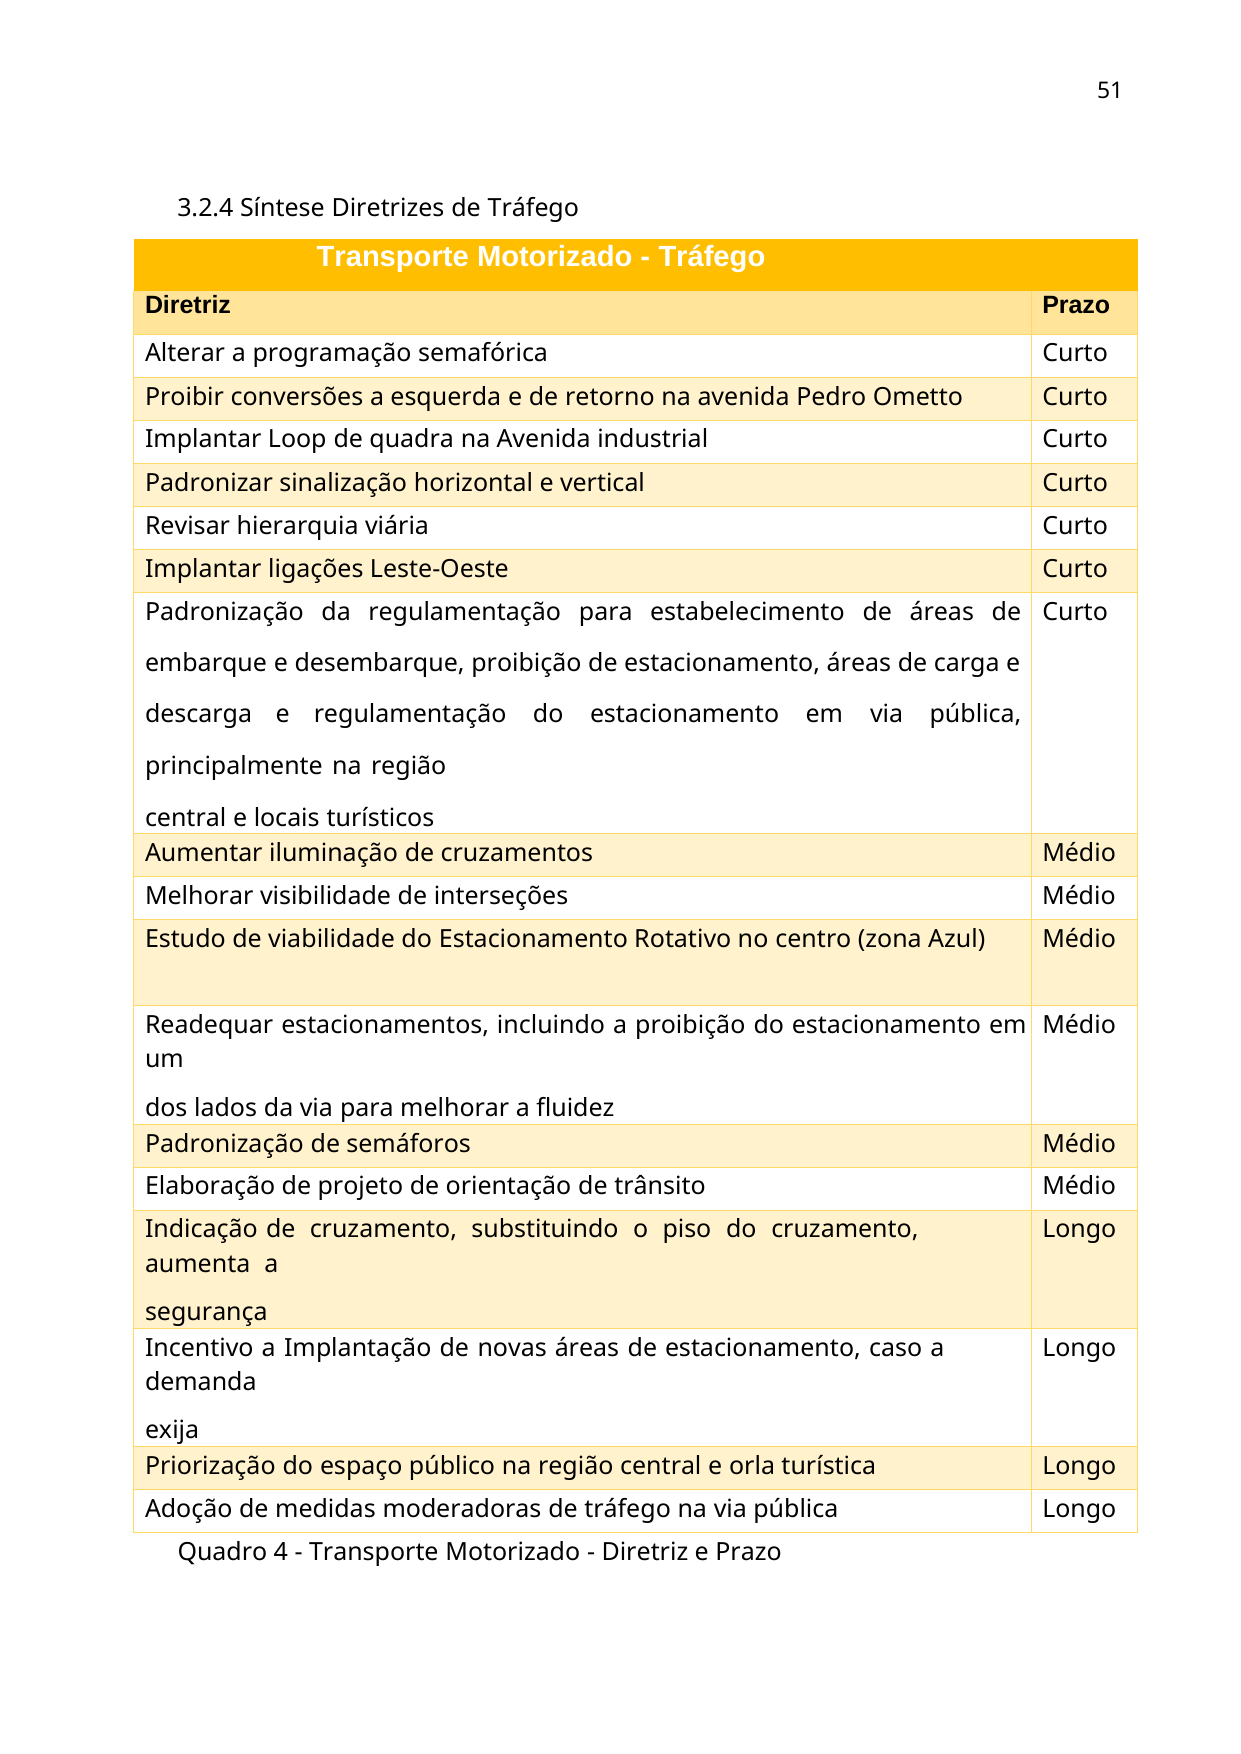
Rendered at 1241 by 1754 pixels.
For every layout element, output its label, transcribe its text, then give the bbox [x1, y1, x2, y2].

table_cell Médio [1032, 834, 1137, 876]
table_cell Curto [1032, 335, 1137, 377]
table_cell Médio [1032, 1168, 1137, 1210]
table_cell Priorização do espaço público na região central e orla turística [134, 1447, 1031, 1489]
table_cell Longo [1032, 1447, 1137, 1489]
table_cell Médio [1032, 1125, 1137, 1167]
table_cell Curto [1032, 421, 1137, 463]
list Síntese Diretrizes de Tráfego [177, 189, 1219, 223]
table_cell Revisar hierarquia viária [134, 507, 1031, 549]
table_cell Curto [1032, 464, 1137, 506]
table_cell Implantar ligações Leste-Oeste [134, 550, 1031, 592]
text Quadro 4 - Transporte Motorizado - Diretriz e Prazo [177, 1533, 1219, 1568]
table_header Transporte Motorizado - Tráfego [134, 239, 1138, 291]
table_cell Aumentar iluminação de cruzamentos [134, 834, 1031, 876]
table_cell Melhorar visibilidade de interseções [134, 877, 1031, 919]
table_cell Prazo [1032, 291, 1137, 334]
table_cell Indicação de cruzamento, substituindo o piso do cruzamento, aumenta a segurança [134, 1211, 1031, 1328]
table_cell Médio [1032, 920, 1137, 1005]
table_cell Proibir conversões a esquerda e de retorno na avenida Pedro Ometto [134, 378, 1031, 420]
table_cell Curto [1032, 507, 1137, 549]
table_cell Adoção de medidas moderadoras de tráfego na via pública [134, 1490, 1031, 1532]
table_cell Médio [1032, 877, 1137, 919]
table_cell Médio [1032, 1006, 1137, 1124]
table_cell Estudo de viabilidade do Estacionamento Rotativo no centro (zona Azul) [134, 920, 1031, 1005]
table_cell Incentivo a Implantação de novas áreas de estacionamento, caso a demanda exija [134, 1329, 1031, 1446]
table_cell Longo [1032, 1490, 1137, 1532]
table_cell Implantar Loop de quadra na Avenida industrial [134, 421, 1031, 463]
table_cell Curto [1032, 550, 1137, 592]
table_cell Readequar estacionamentos, incluindo a proibição do estacionamento em um dos lados da via para melhorar a fluidez [134, 1006, 1031, 1124]
table_cell Padronizar sinalização horizontal e vertical [134, 464, 1031, 506]
table_cell Alterar a programação semafórica [134, 335, 1031, 377]
table_cell Curto [1032, 378, 1137, 420]
table_cell Diretriz [134, 291, 1031, 334]
table_cell Longo [1032, 1211, 1137, 1328]
table_cell Elaboração de projeto de orientação de trânsito [134, 1168, 1031, 1210]
table_cell Curto [1032, 593, 1137, 833]
table_cell Padronização de semáforos [134, 1125, 1031, 1167]
table_cell Longo [1032, 1329, 1137, 1446]
table_cell Padronização da regulamentação para estabelecimento de áreas de embarque e desembarque, proibição de estacionamento, áreas de carga e descarga e regulamentação do estacionamento em via pública, principalmente na região central e locais turísticos [134, 593, 1031, 833]
